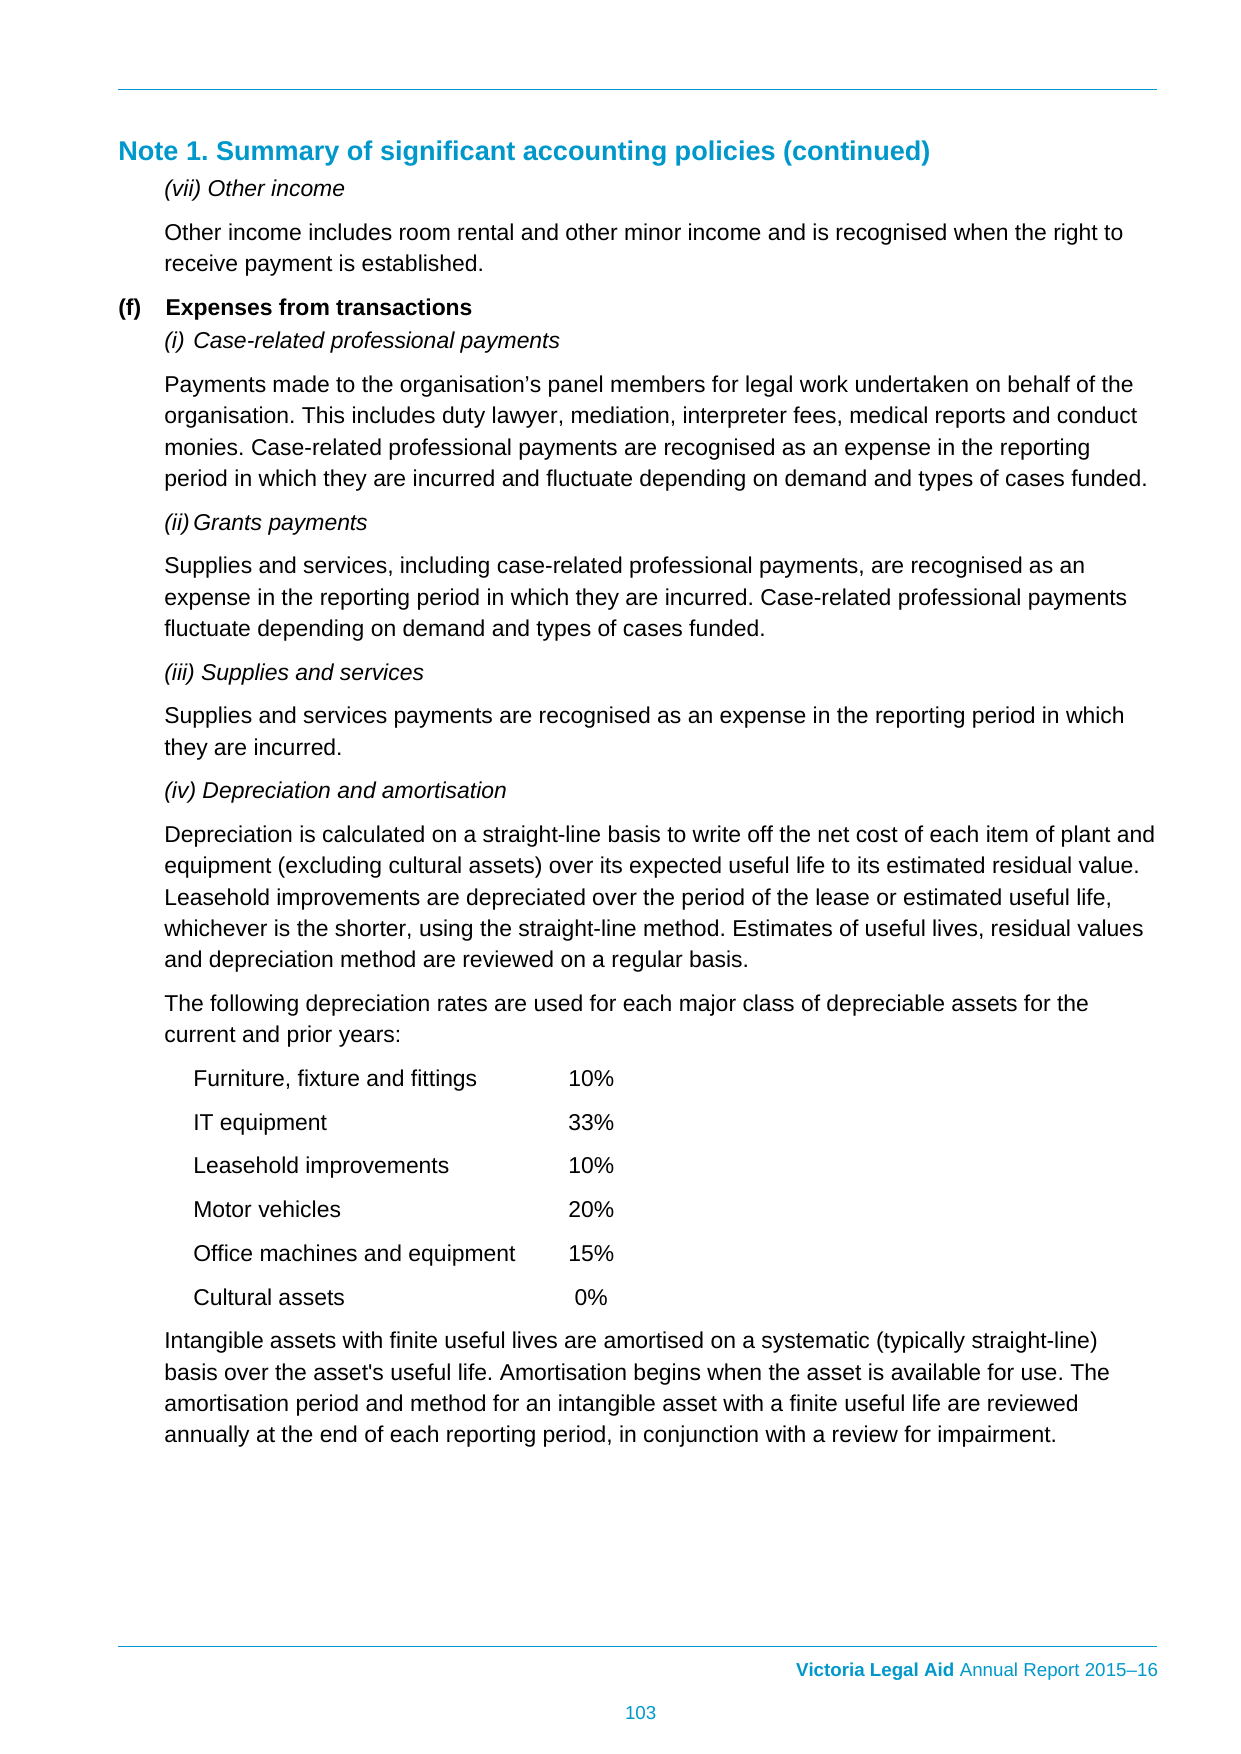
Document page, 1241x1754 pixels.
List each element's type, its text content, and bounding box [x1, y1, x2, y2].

text Supplies and services payments are recognised as an expense in the reporting period in which they are incurred. [164, 697, 1157, 760]
text Leasehold improvements 10% [164, 1147, 1157, 1178]
text Office machines and equipment 15% [164, 1235, 1157, 1266]
text Intangible assets with finite useful lives are amortised on a systematic (typically straight-line) basis over the asset's useful life. Amortisation begins when the asset is available for use. The amortisation period and method for an intangible asset with a finite useful life are reviewed annually at the end of each reporting period, in conjunction with a review for impairment. [164, 1322, 1157, 1447]
text (ii) Grants payments [164, 503, 1157, 535]
text (iii) Supplies and services [164, 653, 1157, 685]
text Expenses from transactions [118, 289, 1157, 320]
text (vii) Other income [164, 170, 1157, 201]
text Cultural assets 0% [164, 1278, 1157, 1310]
text Furniture, fixture and fittings 10% [164, 1060, 1157, 1091]
text Depreciation is calculated on a straight-line basis to write off the net cost of each item of plant and equipment (excluding cultural assets) over its expected useful life to its estimated residual value. Leasehold improvements are depreciated over the period of the lease or estimated useful life, whichever is the shorter, using the straight-line method. Estimates of useful lives, residual values and depreciation method are reviewed on a regular basis. [164, 816, 1157, 972]
text Supplies and services, including case-related professional payments, are recognised as an expense in the reporting period in which they are incurred. Case-related professional payments fluctuate depending on demand and types of cases funded. [164, 547, 1157, 641]
text The following depreciation rates are used for each major class of depreciable assets for the current and prior years: [164, 985, 1157, 1047]
text Payments made to the organisation’s panel members for legal work undertaken on behalf of the organisation. This includes duty lawyer, mediation, interpreter fees, medical reports and conduct monies. Case-related professional payments are recognised as an expense in the reporting period in which they are incurred and fluctuate depending on demand and types of cases funded. [164, 366, 1157, 491]
text (i) Case-related professional payments [164, 322, 1157, 353]
text IT equipment 33% [164, 1103, 1157, 1135]
text Motor vehicles 20% [164, 1191, 1157, 1222]
text Other income includes room rental and other minor income and is recognised when the right to receive payment is established. [164, 214, 1157, 276]
subtitle Note 1. Summary of significant accounting policies (continued) [118, 135, 1157, 166]
text (iv) Depreciation and amortisation [164, 772, 1157, 803]
